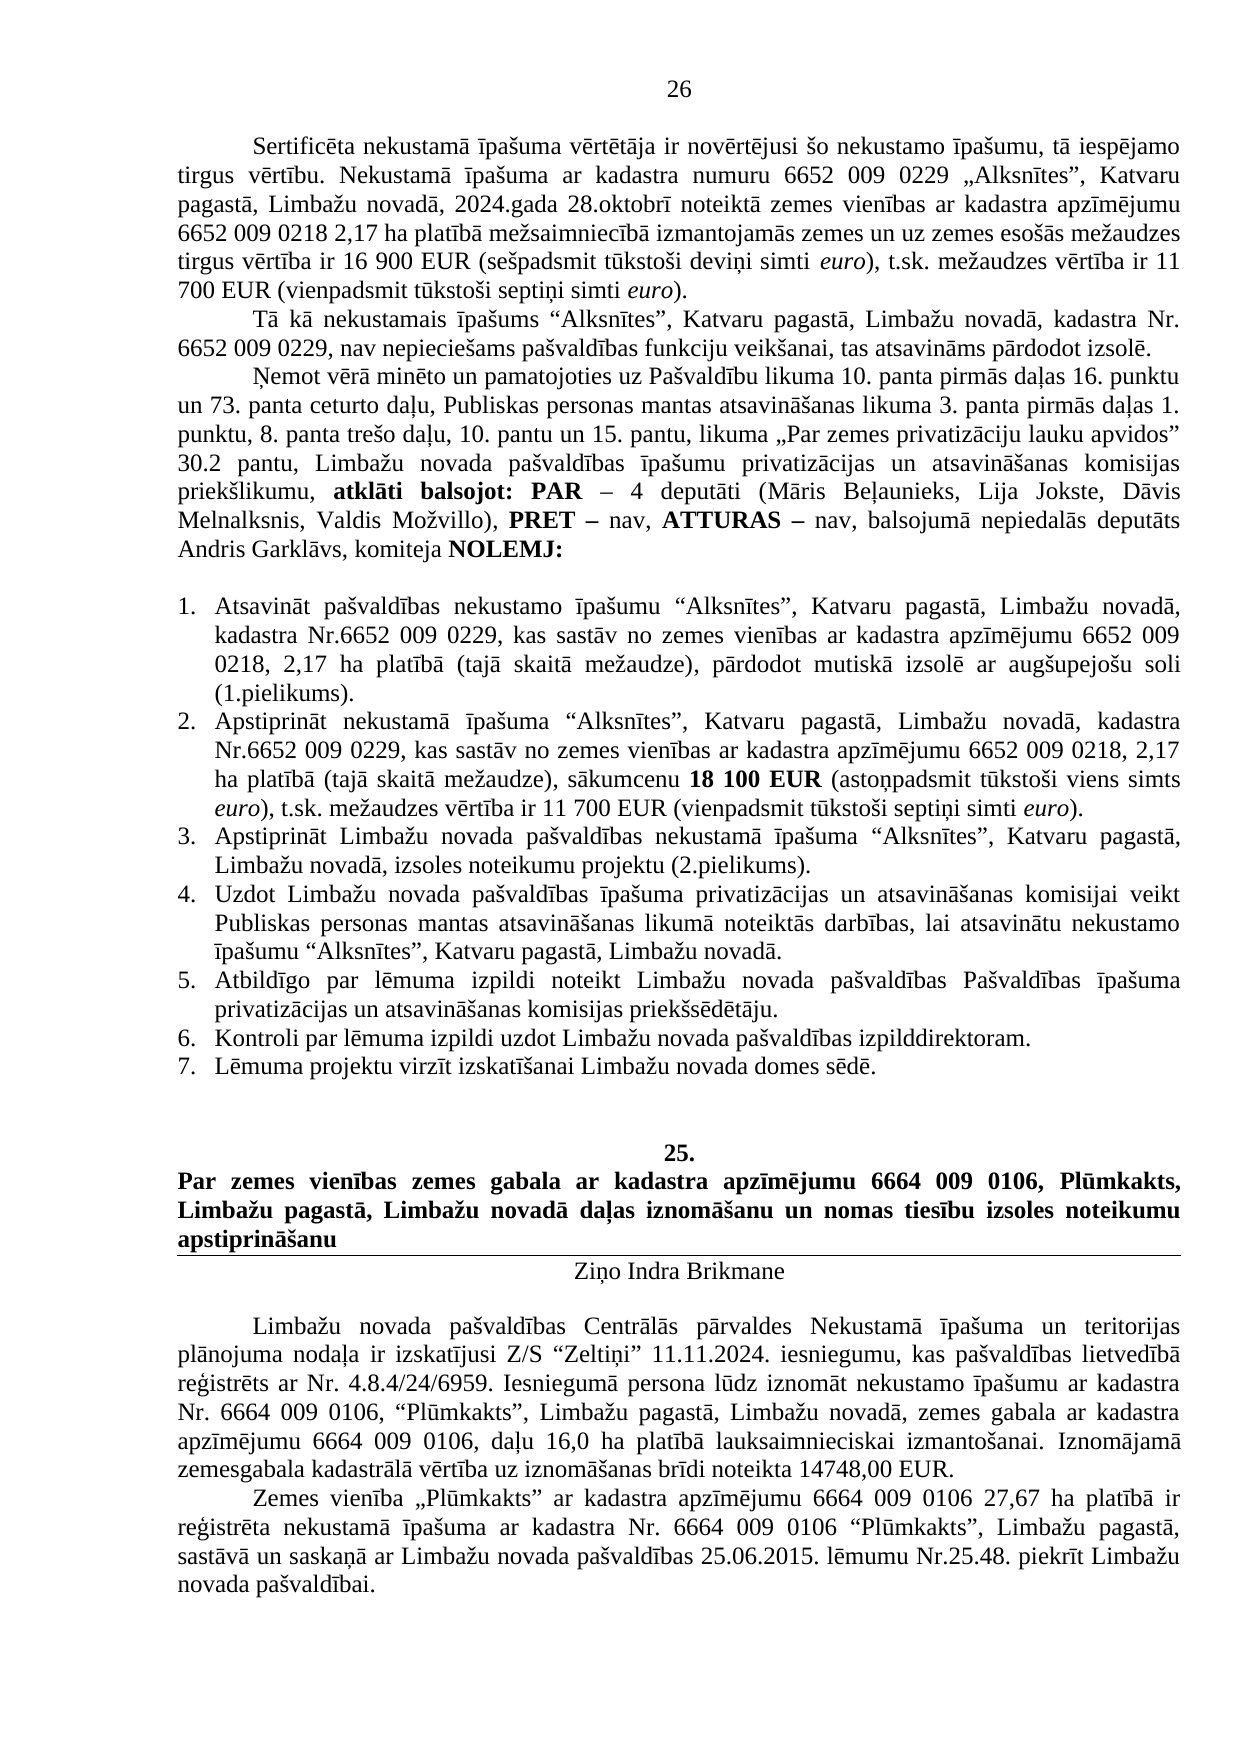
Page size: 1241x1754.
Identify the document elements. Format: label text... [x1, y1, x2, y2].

list Atsavināt pašvaldības nekustamo īpašumu “Alksnītes”, Katvaru pagastā, Limbažu novadā, kadastra Nr.6652 009 0229, kas sastāv no zemes vienības ar kadastra apzīmējumu 6652 009 0218, 2,17 ha platībā (tajā skaitā mežaudze), pārdodot mutiskā izsolē ar augšupejošu soli (1.pielikums). [177, 591, 1181, 706]
text Ziņo Indra Brikmane [177, 1256, 1181, 1284]
list Apstiprināt Limbažu novada pašvaldības nekustamā īpašuma “Alksnītes”, Katvaru pagastā, Limbažu novadā, izsoles noteikumu projektu (2.pielikums). [177, 821, 1181, 879]
list Apstiprināt nekustamā īpašuma “Alksnītes”, Katvaru pagastā, Limbažu novadā, kadastra Nr.6652 009 0229, kas sastāv no zemes vienības ar kadastra apzīmējumu 6652 009 0218, 2,17 ha platībā (tajā skaitā mežaudze), sākumcenu 18 100 EUR (astoņpadsmit tūkstoši viens simts euro), t.sk. mežaudzes vērtība ir 11 700 EUR (vienpadsmit tūkstoši septiņi simti euro). [177, 706, 1181, 821]
list Uzdot Limbažu novada pašvaldības īpašuma privatizācijas un atsavināšanas komisijai veikt Publiskas personas mantas atsavināšanas likumā noteiktās darbības, lai atsavinātu nekustamo īpašumu “Alksnītes”, Katvaru pagastā, Limbažu novadā. [177, 879, 1181, 965]
text Par zemes vienības zemes gabala ar kadastra apzīmējumu 6664 009 0106, Plūmkakts, Limbažu pagastā, Limbažu novadā daļas iznomāšanu un nomas tiesību izsoles noteikumu apstiprināšanu [177, 1166, 1181, 1255]
text Zemes vienība „Plūmkakts” ar kadastra apzīmējumu 6664 009 0106 27,67 ha platībā ir reģistrēta nekustamā īpašuma ar kadastra Nr. 6664 009 0106 “Plūmkakts”, Limbažu pagastā, sastāvā un saskaņā ar Limbažu novada pašvaldības 25.06.2015. lēmumu Nr.25.48. piekrīt Limbažu novada pašvaldībai. [177, 1483, 1181, 1598]
text Limbažu novada pašvaldības Centrālās pārvaldes Nekustamā īpašuma un teritorijas plānojuma nodaļa ir izskatījusi Z/S “Zeltiņi” 11.11.2024. iesniegumu, kas pašvaldības lietvedībā reģistrēts ar Nr. 4.8.4/24/6959. Iesniegumā persona lūdz iznomāt nekustamo īpašumu ar kadastra Nr. 6664 009 0106, “Plūmkakts”, Limbažu pagastā, Limbažu novadā, zemes gabala ar kadastra apzīmējumu 6664 009 0106, daļu 16,0 ha platībā lauksaimnieciskai izmantošanai. Iznomājamā zemesgabala kadastrālā vērtība uz iznomāšanas brīdi noteikta 14748,00 EUR. [177, 1311, 1181, 1483]
text Sertificēta nekustamā īpašuma vērtētāja ir novērtējusi šo nekustamo īpašumu, tā iespējamo tirgus vērtību. Nekustamā īpašuma ar kadastra numuru 6652 009 0229 „Alksnītes”, Katvaru pagastā, Limbažu novadā, 2024.gada 28.oktobrī noteiktā zemes vienības ar kadastra apzīmējumu 6652 009 0218 2,17 ha platībā mežsaimniecībā izmantojamās zemes un uz zemes esošās mežaudzes tirgus vērtība ir 16 900 EUR (sešpadsmit tūkstoši deviņi simti euro), t.sk. mežaudzes vērtība ir 11 700 EUR (vienpadsmit tūkstoši septiņi simti euro). [177, 131, 1181, 304]
text Tā kā nekustamais īpašums “Alksnītes”, Katvaru pagastā, Limbažu novadā, kadastra Nr. 6652 009 0229, nav nepieciešams pašvaldības funkciju veikšanai, tas atsavināms pārdodot izsolē. [177, 304, 1181, 361]
list Kontroli par lēmuma izpildi uzdot Limbažu novada pašvaldības izpilddirektoram. [177, 1023, 1181, 1051]
list Atbildīgo par lēmuma izpildi noteikt Limbažu novada pašvaldības Pašvaldības īpašuma privatizācijas un atsavināšanas komisijas priekšsēdētāju. [177, 965, 1181, 1023]
text 25. [177, 1138, 1181, 1166]
list Lēmuma projektu virzīt izskatīšanai Limbažu novada domes sēdē. [177, 1051, 1181, 1080]
text Ņemot vērā minēto un pamatojoties uz Pašvaldību likuma 10. panta pirmās daļas 16. punktu un 73. panta ceturto daļu, Publiskas personas mantas atsavināšanas likuma 3. panta pirmās daļas 1. punktu, 8. panta trešo daļu, 10. pantu un 15. pantu, likuma „Par zemes privatizāciju lauku apvidos” 30.2 pantu, Limbažu novada pašvaldības īpašumu privatizācijas un atsavināšanas komisijas priekšlikumu, atklāti balsojot: PAR – 4 deputāti (Māris Beļaunieks, Lija Jokste, Dāvis Melnalksnis, Valdis Možvillo), PRET – nav, ATTURAS – nav, balsojumā nepiedalās deputāts Andris Garklāvs, komiteja NOLEMJ: [177, 361, 1181, 563]
